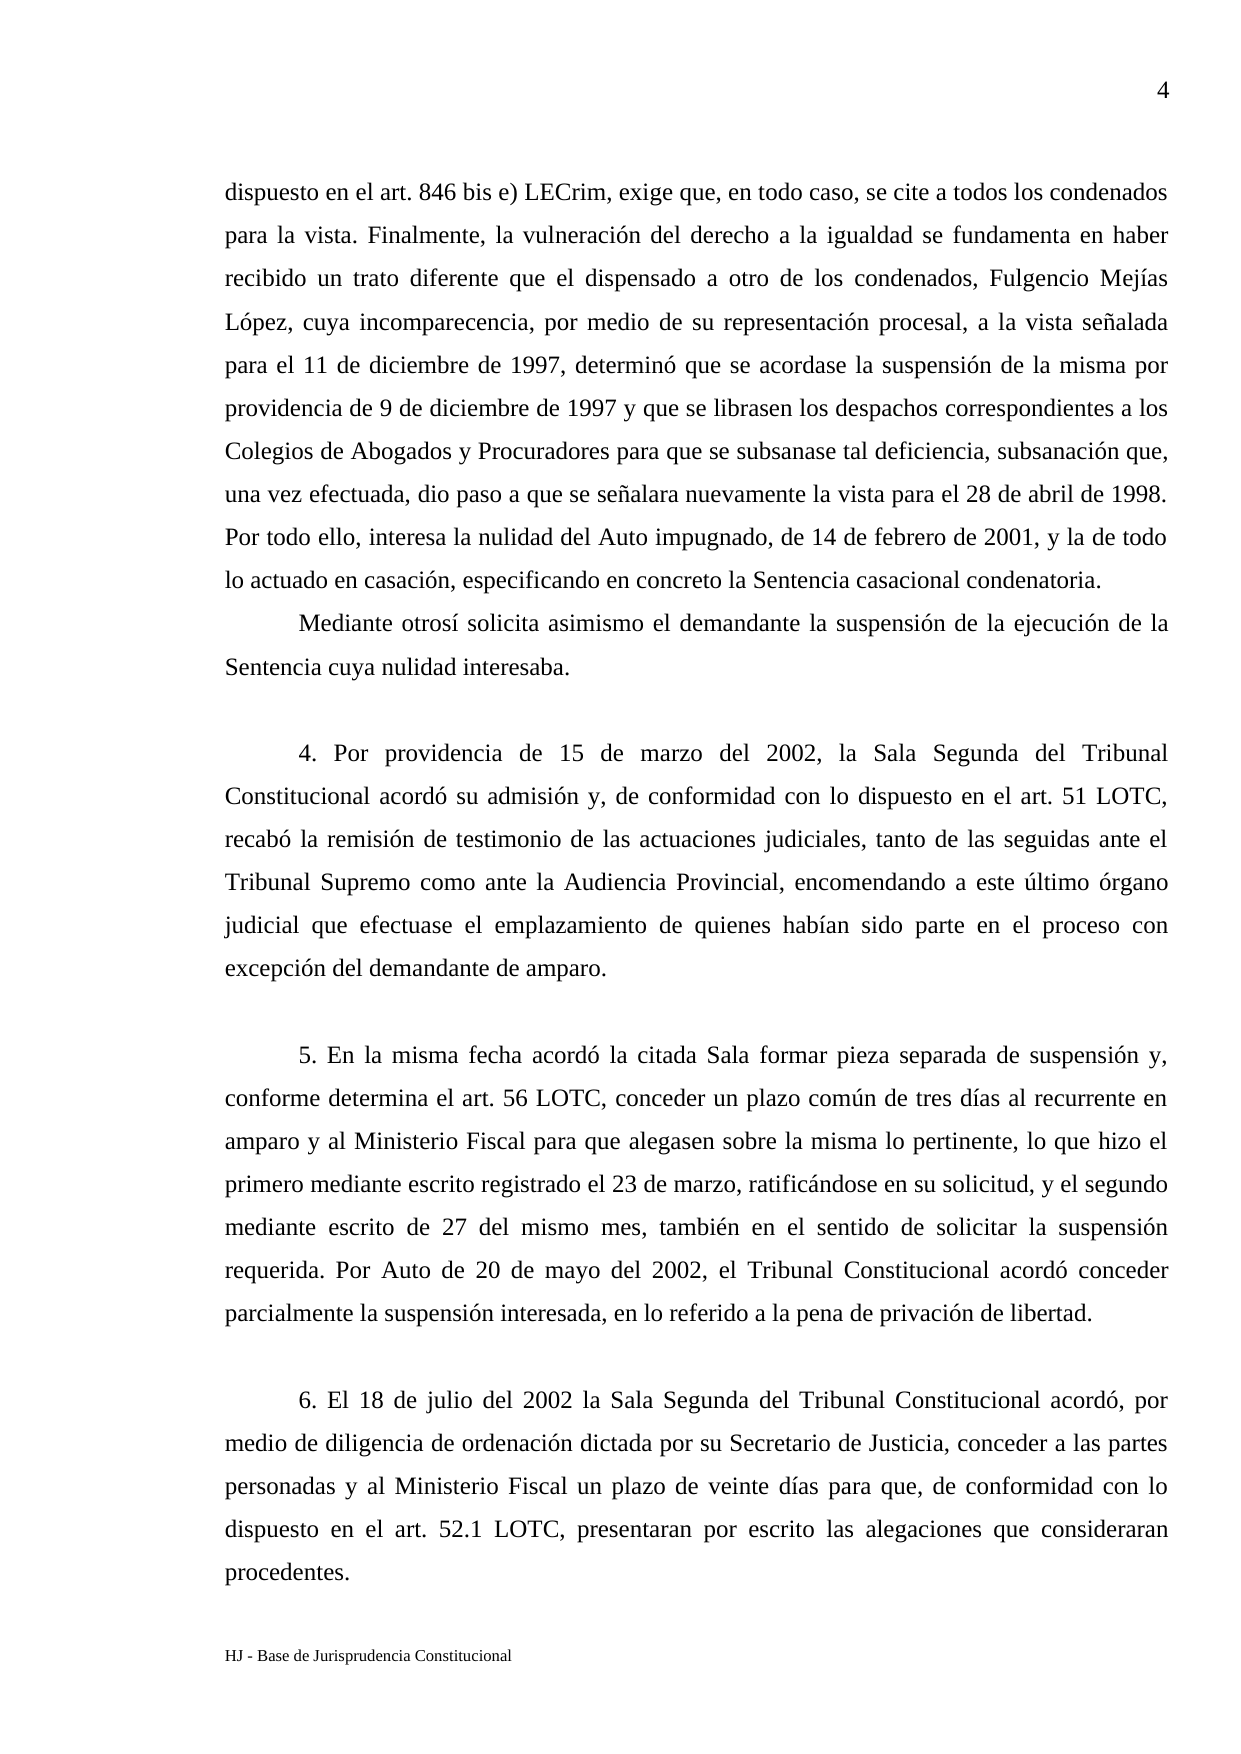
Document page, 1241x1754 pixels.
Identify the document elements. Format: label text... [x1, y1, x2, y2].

text Mediante otrosí solicita asimismo el demandante la suspensión de la ejecución de la Sentencia cuya nulidad interesaba. [224, 608, 1169, 680]
text 4. Por providencia de 15 de marzo del 2002, la Sala Segunda del Tribunal Constitucional acordó su admisión y, de conformidad con lo dispuesto en el art. 51 LOTC, recabó la remisión de testimonio de las actuaciones judiciales, tanto de las seguidas ante el Tribunal Supremo como ante la Audiencia Provincial, encomendando a este último órgano judicial que efectuase el emplazamiento de quienes habían sido parte en el proceso con excepción del demandante de amparo. [224, 738, 1169, 982]
text 6. El 18 de julio del 2002 la Sala Segunda del Tribunal Constitucional acordó, por medio de diligencia de ordenación dictada por su Secretario de Justicia, conceder a las partes personadas y al Ministerio Fiscal un plazo de veinte días para que, de conformidad con lo dispuesto en el art. 52.1 LOTC, presentaran por escrito las alegaciones que consideraran procedentes. [224, 1385, 1169, 1586]
text 5. En la misma fecha acordó la citada Sala formar pieza separada de suspensión y, conforme determina el art. 56 LOTC, conceder un plazo común de tres días al recurrente en amparo y al Ministerio Fiscal para que alegasen sobre la misma lo pertinente, lo que hizo el primero mediante escrito registrado el 23 de marzo, ratificándose en su solicitud, y el segundo mediante escrito de 27 del mismo mes, también en el sentido de solicitar la suspensión requerida. Por Auto de 20 de mayo del 2002, el Tribunal Constitucional acordó conceder parcialmente la suspensión interesada, en lo referido a la pena de privación de libertad. [224, 1040, 1169, 1327]
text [224, 177, 1169, 594]
